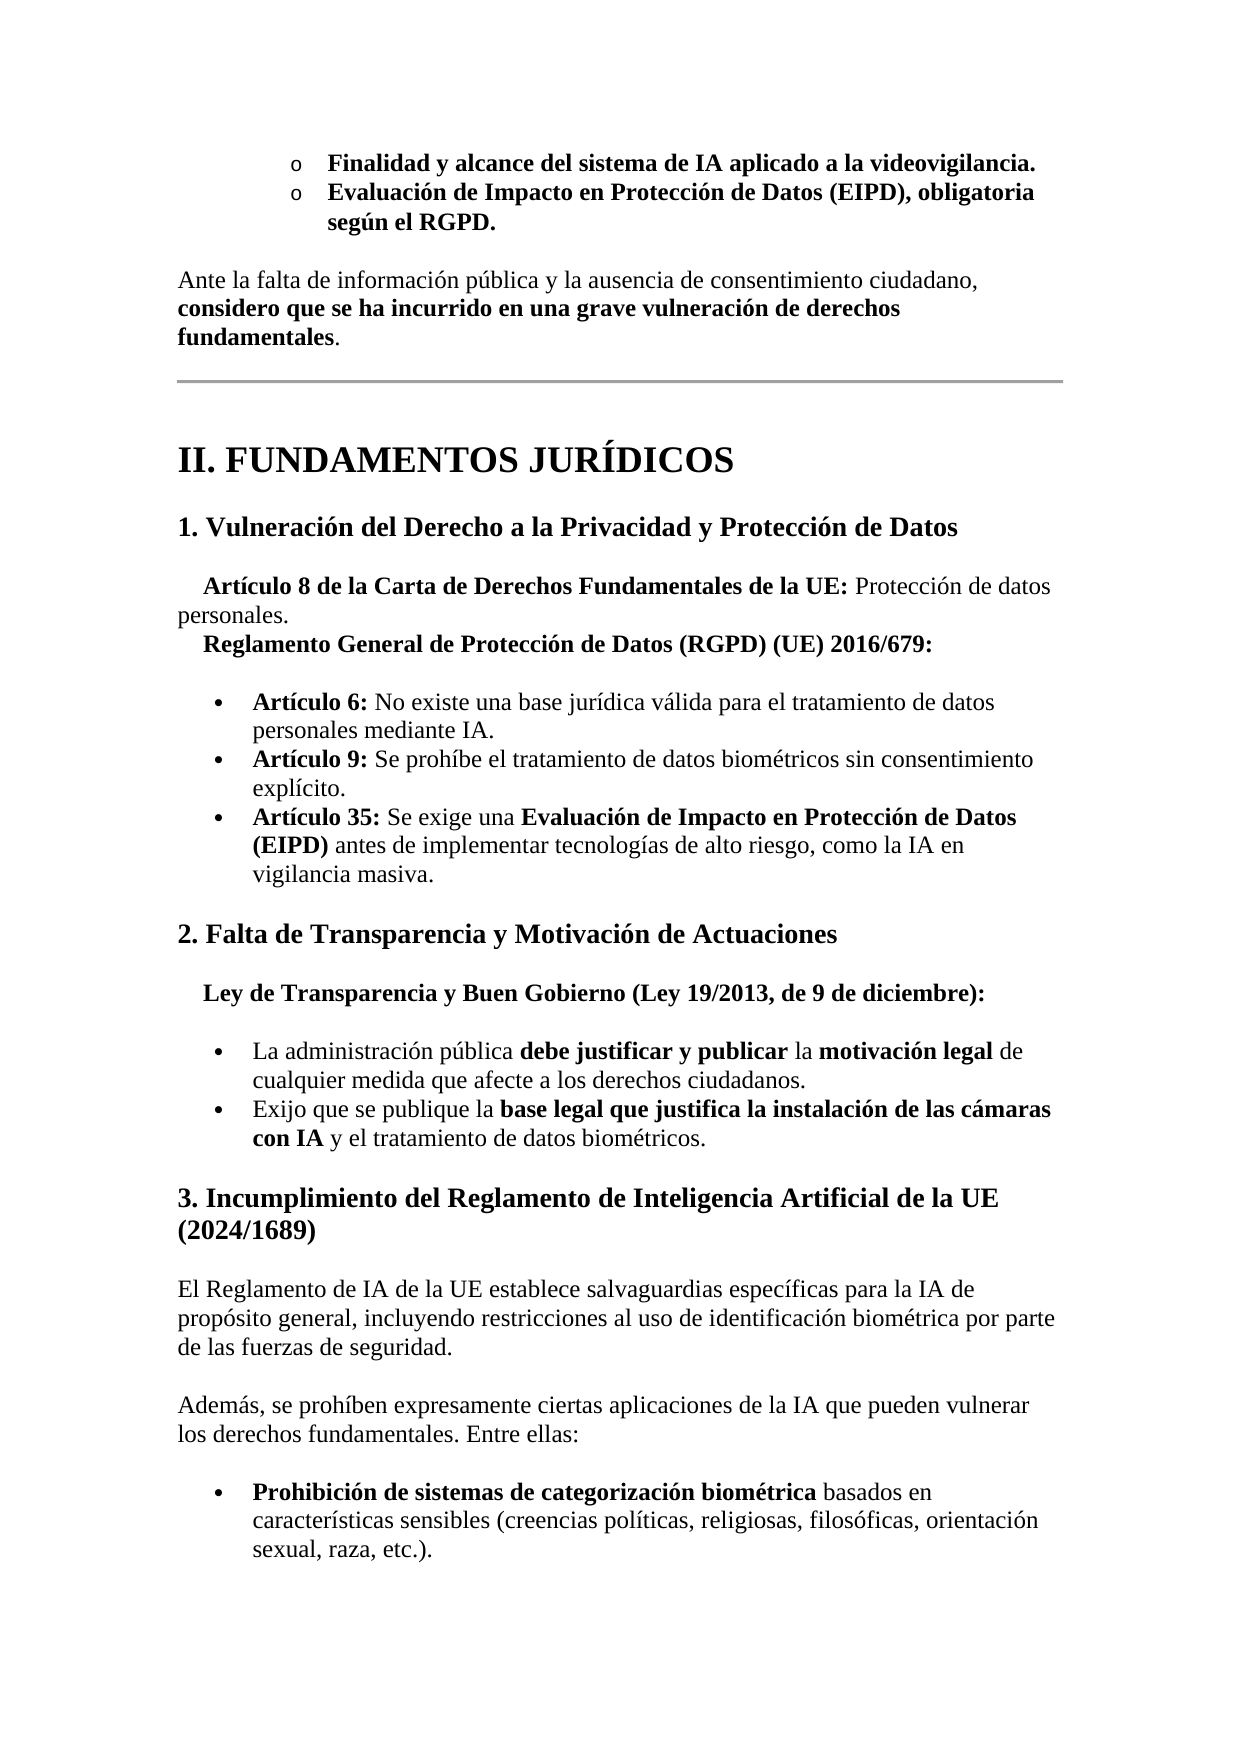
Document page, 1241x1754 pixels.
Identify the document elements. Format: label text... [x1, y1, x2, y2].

text 🔹 Ley de Transparencia y Buen Gobierno (Ley 19/2013, de 9 de diciembre): [177, 978, 1063, 1007]
list Finalidad y alcance del sistema de IA aplicado a la videovigilancia. [290, 148, 1063, 177]
text 2. Falta de Transparencia y Motivación de Actuaciones [177, 917, 1063, 949]
text II. FUNDAMENTOS JURÍDICOS [177, 437, 1063, 480]
list Evaluación de Impacto en Protección de Datos (EIPD), obligatoria según el RGPD. [290, 177, 1063, 236]
text Ante la falta de información pública y la ausencia de consentimiento ciudadano, considero que se ha incurrido en una grave vulneración de derechos fundamentales. [177, 265, 1063, 351]
text Además, se prohíben expresamente ciertas aplicaciones de la IA que pueden vulnerar los derechos fundamentales. Entre ellas: [177, 1390, 1063, 1447]
text El Reglamento de IA de la UE establece salvaguardias específicas para la IA de propósito general, incluyendo restricciones al uso de identificación biométrica por parte de las fuerzas de seguridad. [177, 1274, 1063, 1361]
list Prohibición de sistemas de categorización biométrica basados en características sensibles (creencias políticas, religiosas, filosóficas, orientación sexual, raza, etc.). [215, 1477, 1063, 1563]
text 3. Incumplimiento del Reglamento de Inteligencia Artificial de la UE (2024/1689) [177, 1181, 1063, 1245]
text 🔹 Artículo 8 de la Carta de Derechos Fundamentales de la UE: Protección de datos personales. 🔹 Reglamento General de Protección de Datos (RGPD) (UE) 2016/679: [177, 571, 1063, 657]
list Exijo que se publique la base legal que justifica la instalación de las cámaras con IA y el tratamiento de datos biométricos. [215, 1094, 1063, 1151]
list Artículo 35: Se exige una Evaluación de Impacto en Protección de Datos (EIPD) antes de implementar tecnologías de alto riesgo, como la IA en vigilancia masiva. [215, 802, 1063, 888]
list Artículo 6: No existe una base jurídica válida para el tratamiento de datos personales mediante IA. [215, 687, 1063, 744]
list Artículo 9: Se prohíbe el tratamiento de datos biométricos sin consentimiento explícito. [215, 744, 1063, 802]
list La administración pública debe justificar y publicar la motivación legal de cualquier medida que afecte a los derechos ciudadanos. [215, 1036, 1063, 1094]
text 1. Vulneración del Derecho a la Privacidad y Protección de Datos [177, 509, 1063, 542]
